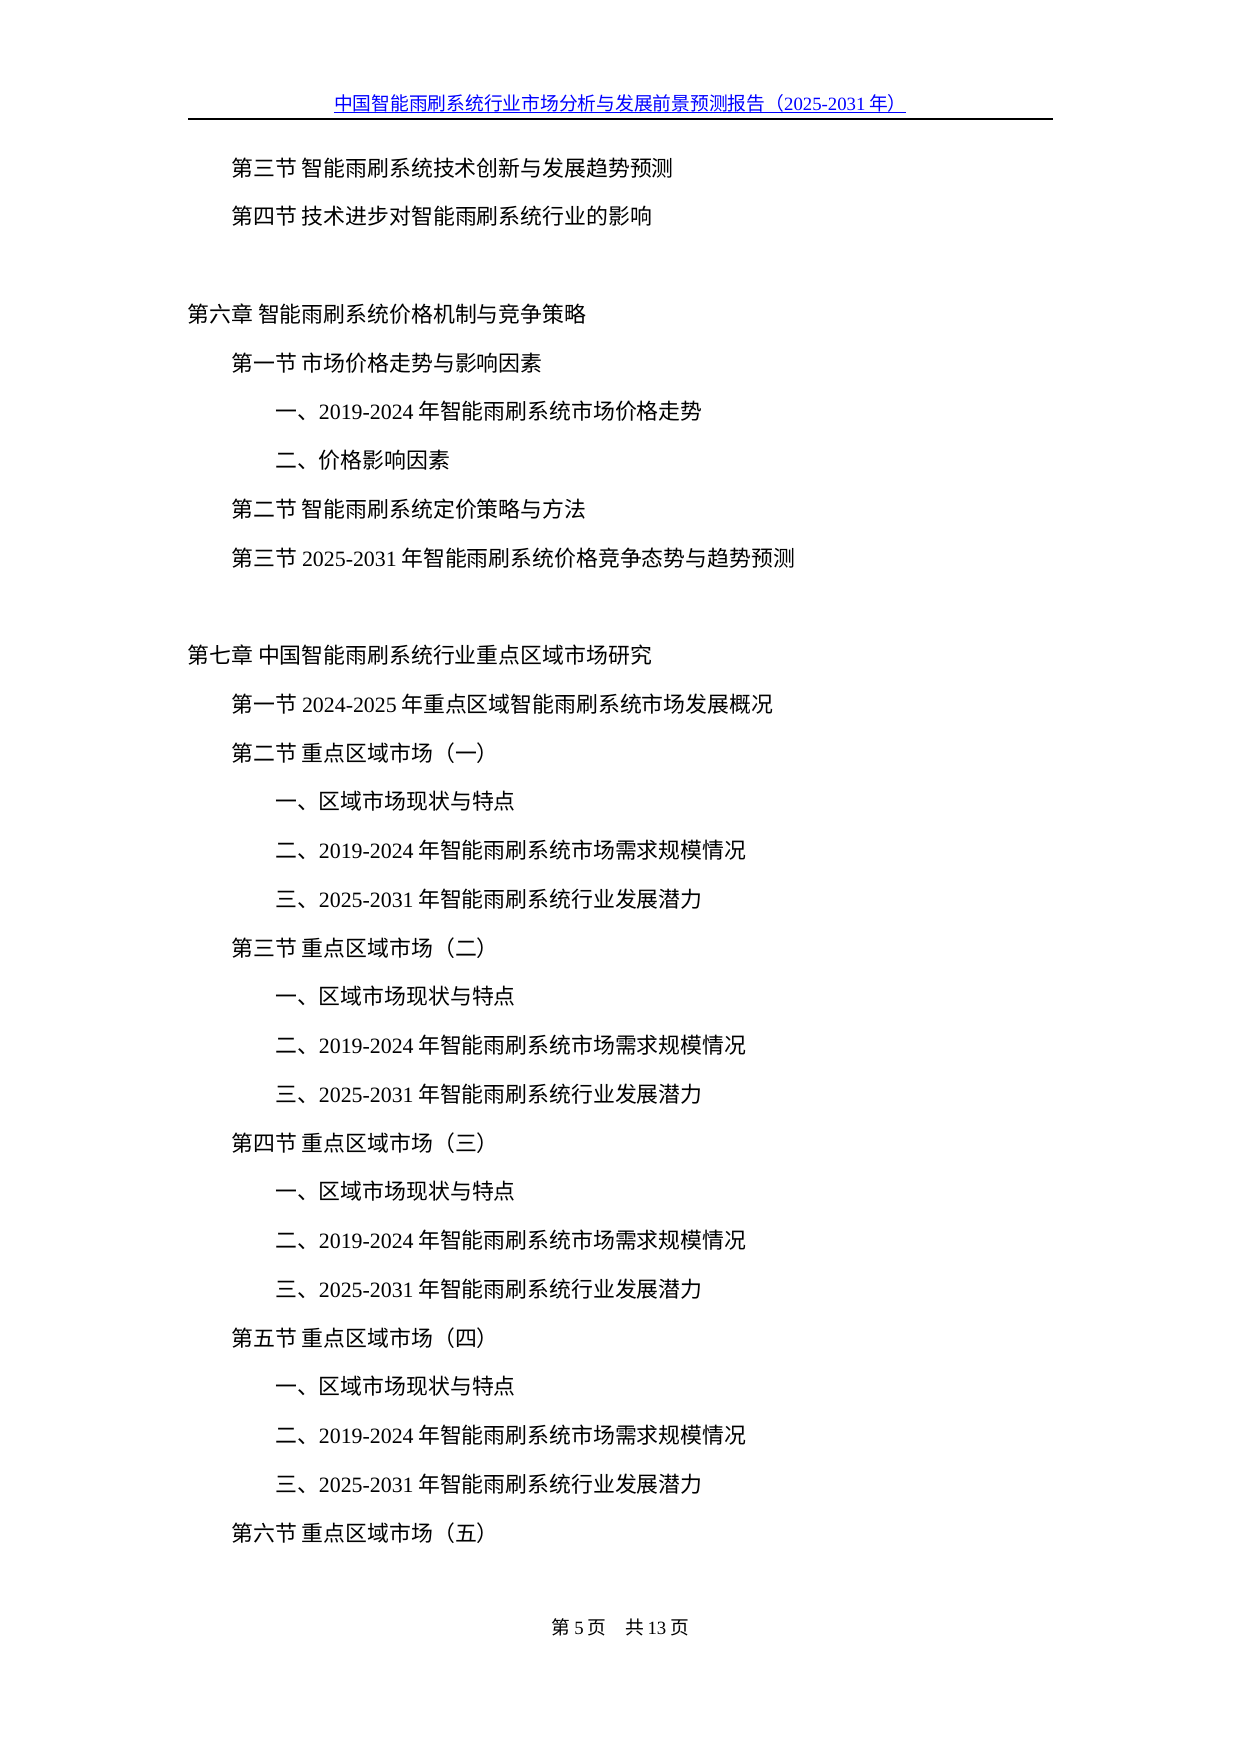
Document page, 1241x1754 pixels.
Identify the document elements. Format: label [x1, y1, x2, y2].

text [187, 150, 1053, 1548]
